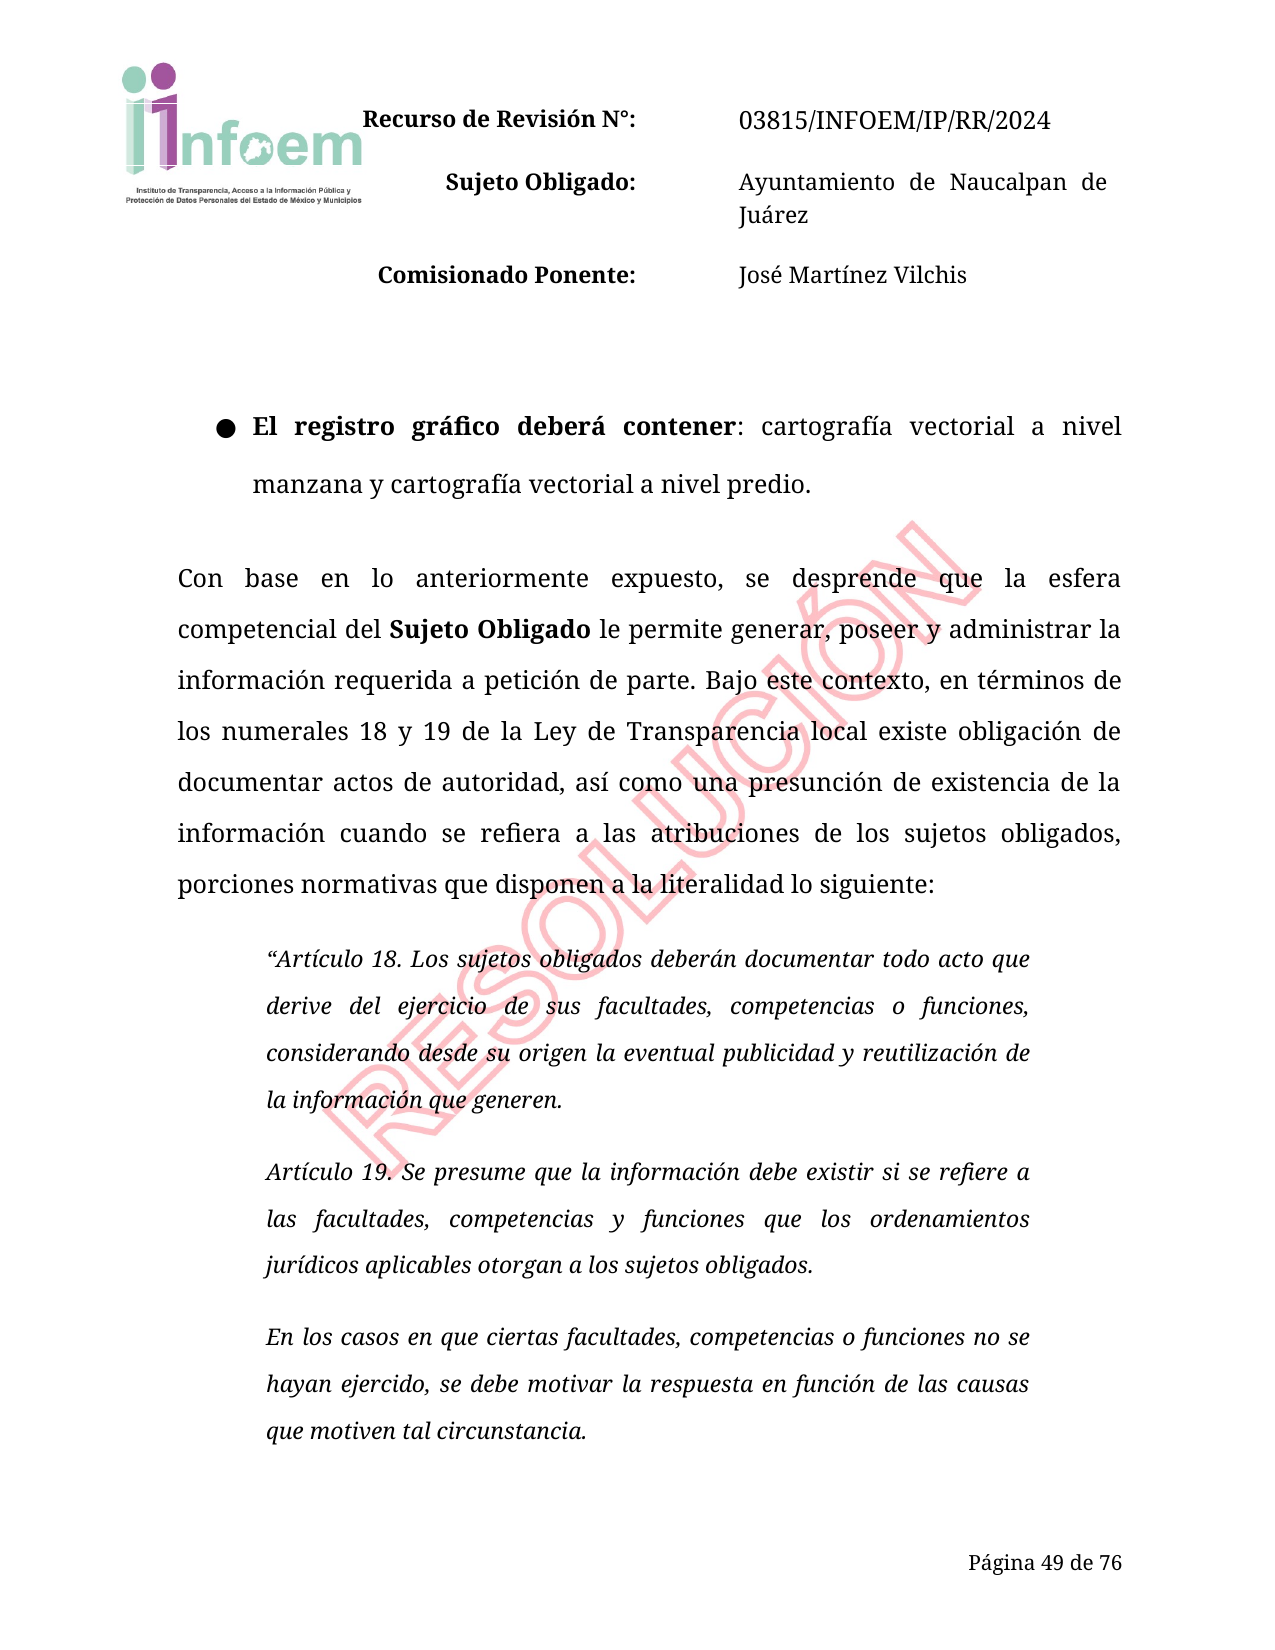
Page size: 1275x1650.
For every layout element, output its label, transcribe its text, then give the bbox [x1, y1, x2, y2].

text En los casos en que ciertas facultades, competencias o funciones no se hayan ejercido, se debe motivar la respuesta en función de las causas que motiven tal circunstancia. [266, 1321, 1033, 1446]
text Artículo 19. Se presume que la información debe existir si se refiere a las facultades, competencias y funciones que los ordenamientos jurídicos aplicables otorgan a los sujetos obligados. [266, 1156, 1033, 1281]
picture [3, 2, 1268, 1650]
text Con base en lo anteriormente expuesto, se desprende que la esfera competencial del Sujeto Obligado le permite generar, poseer y administrar la información requerida a petición de parte. Bajo este contexto, en términos de los numerales 18 y 19 de la Ley de Transparencia local existe obligación de documentar actos de autoridad, así como una presunción de existencia de la información cuando se refiera a las atribuciones de los sujetos obligados, porciones normativas que disponen a la literalidad lo siguiente: [177, 561, 1122, 901]
text “Artículo 18. Los sujetos obligados deberán documentar todo acto que derive del ejercicio de sus facultades, competencias o funciones, considerando desde su origen la eventual publicidad y reutilización de la información que generen. [266, 943, 1033, 1115]
list El registro gráfico deberá contener: cartografía vectorial a nivel manzana y cartografía vectorial a nivel predio. [215, 398, 1122, 501]
